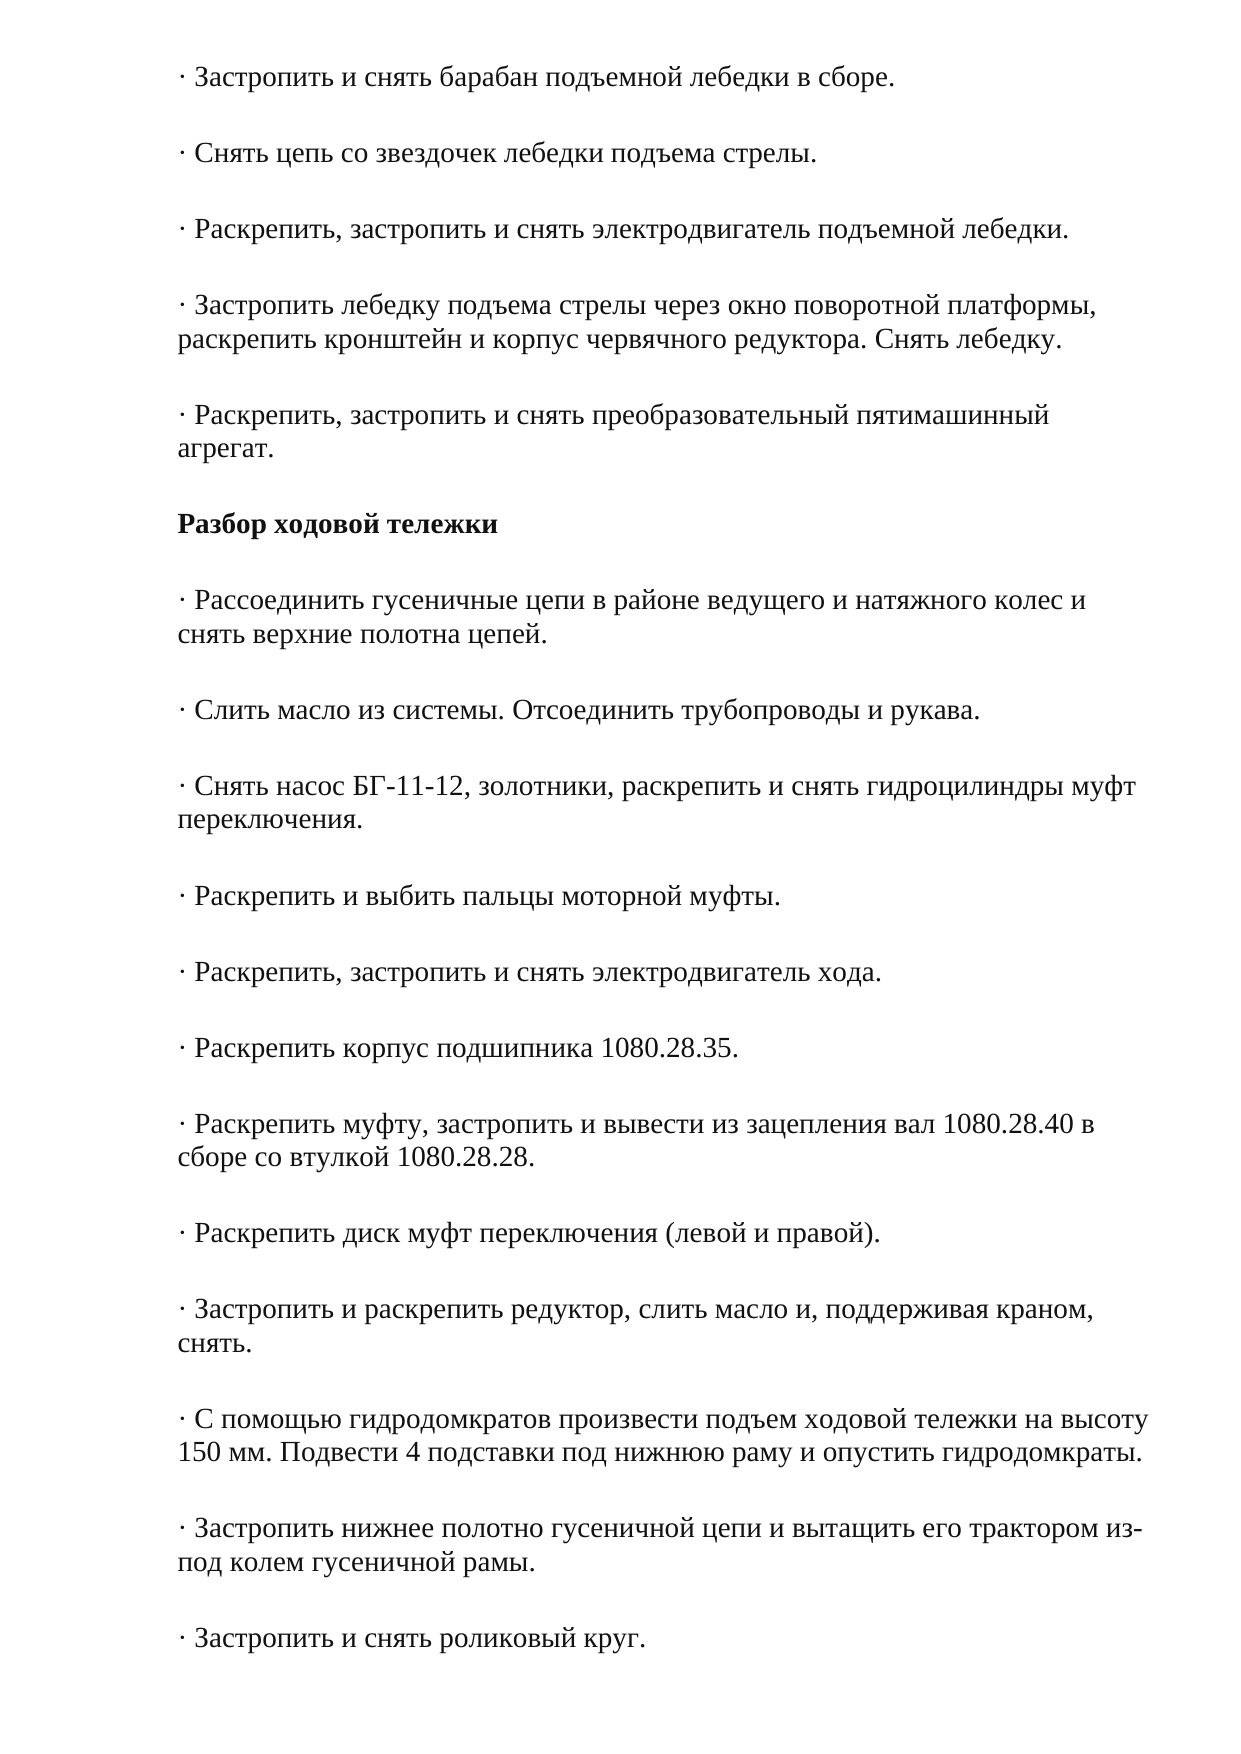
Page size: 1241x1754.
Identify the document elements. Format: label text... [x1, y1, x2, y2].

text · Снять насос БГ-11-12, золотники, раскрепить и снять гидроцилиндры муфт переключения. [177, 768, 1152, 835]
text · Раскрепить корпус подшипника 1080.28.35. [177, 1030, 1152, 1063]
text · Раскрепить, застропить и снять преобразовательный пятимашинный агрегат. [177, 397, 1152, 464]
text · Раскрепить, застропить и снять электродвигатель подъемной лебедки. [177, 211, 1152, 245]
text · Застропить нижнее полотно гусеничной цепи и вытащить его трактором из-под колем гусеничной рамы. [177, 1511, 1152, 1578]
text · Раскрепить муфту, застропить и вывести из зацепления вал 1080.28.40 в сборе со втулкой 1080.28.28. [177, 1106, 1152, 1173]
text · Раскрепить, застропить и снять электродвигатель хода. [177, 954, 1152, 987]
text · Застропить лебедку подъема стрелы через окно поворотной платформы, раскрепить кронштейн и корпус червячного редуктора. Снять лебедку. [177, 287, 1152, 354]
text Разбор ходовой тележки [177, 506, 1152, 540]
text · Снять цепь со звездочек лебедки подъема стрелы. [177, 135, 1152, 169]
text · Слить масло из системы. Отсоединить трубопроводы и рукава. [177, 692, 1152, 726]
text · Застропить и раскрепить редуктор, слить масло и, поддерживая краном, снять. [177, 1291, 1152, 1358]
text · Рассоединить гусеничные цепи в районе ведущего и натяжного колес и снять верхние полотна цепей. [177, 582, 1152, 649]
text · Застропить и снять роликовый круг. [177, 1620, 1152, 1654]
text · Застропить и снять барабан подъемной лебедки в сборе. [177, 59, 1152, 93]
text · С помощью гидродомкратов произвести подъем ходовой тележки на высоту 150 мм. Подвести 4 подставки под нижнюю раму и опустить гидродомкраты. [177, 1401, 1152, 1468]
text · Раскрепить и выбить пальцы моторной муфты. [177, 878, 1152, 911]
text · Раскрепить диск муфт переключения (левой и правой). [177, 1215, 1152, 1249]
